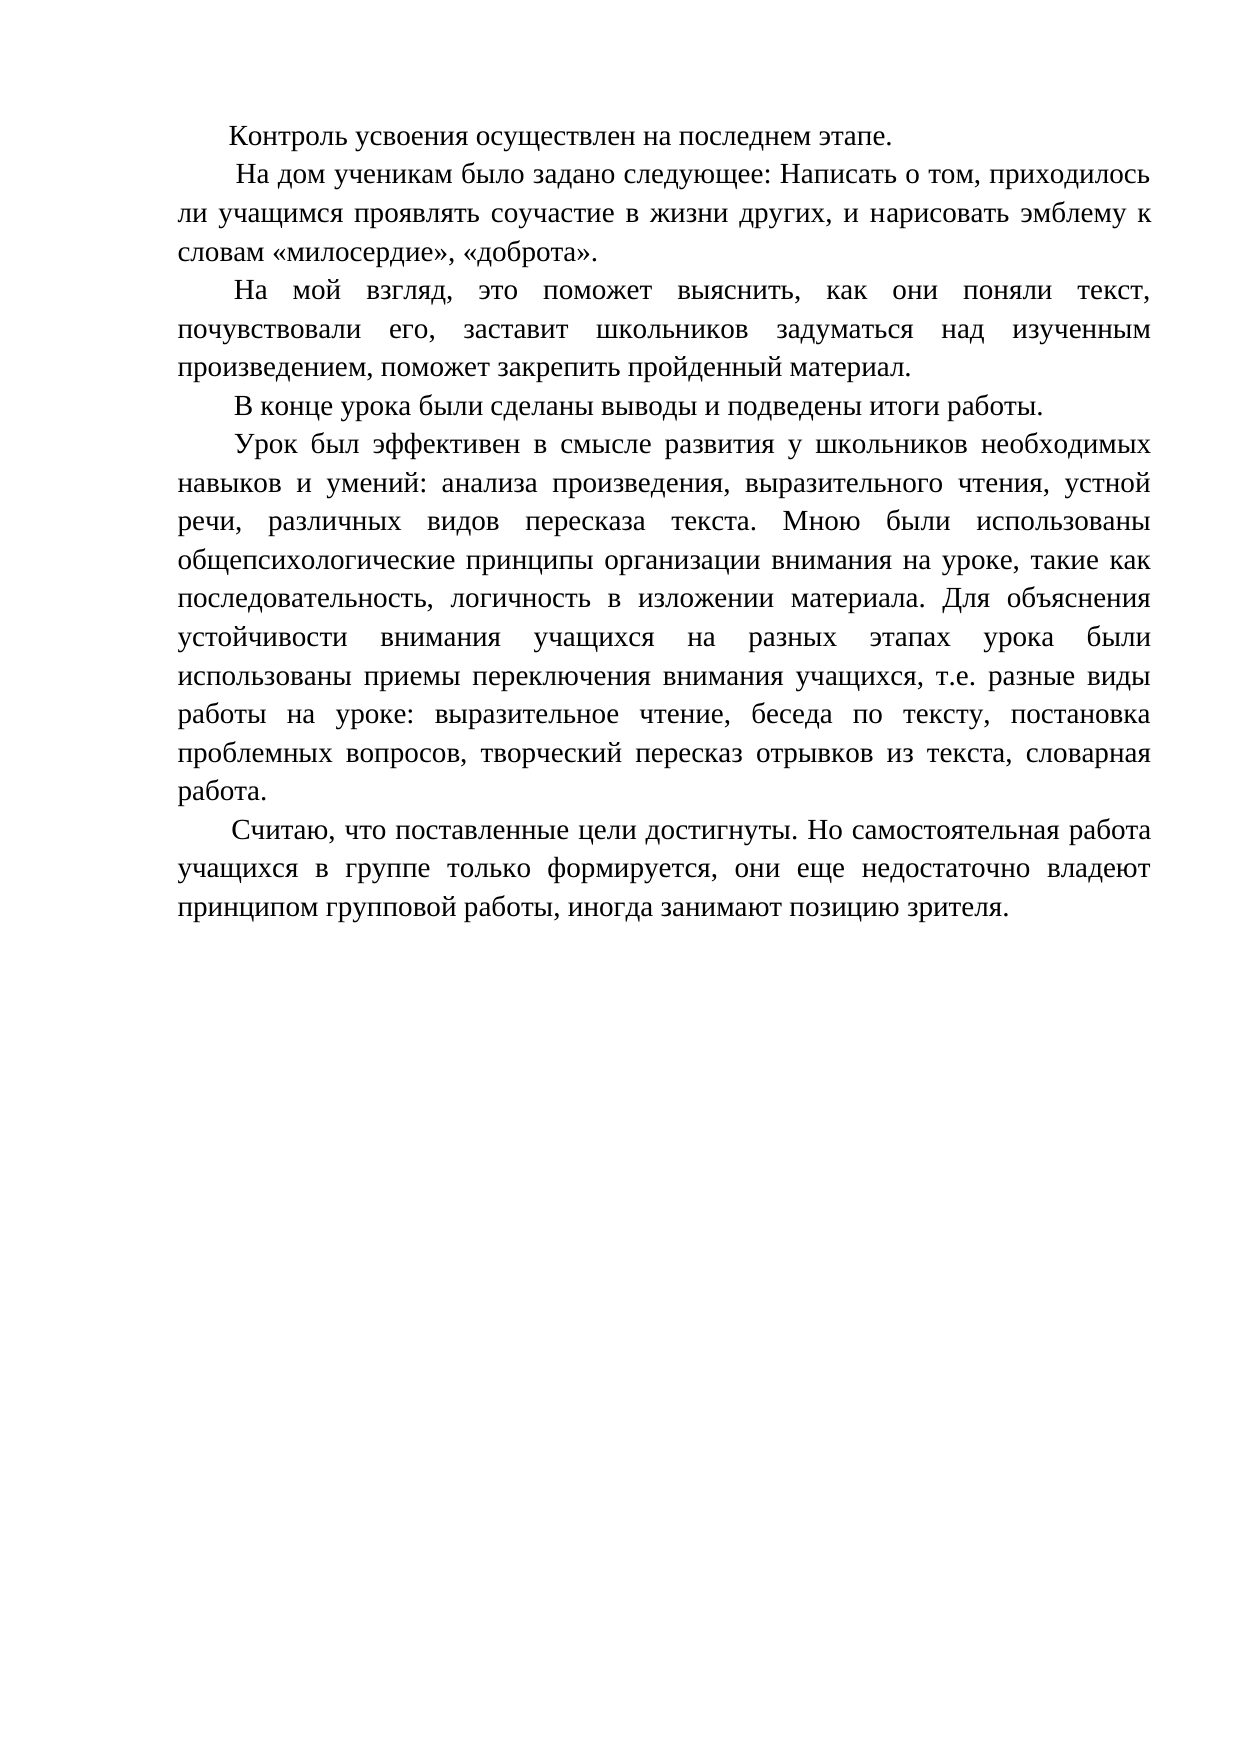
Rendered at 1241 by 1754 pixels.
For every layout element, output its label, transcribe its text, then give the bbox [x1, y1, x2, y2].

text В конце урока были сделаны выводы и подведены итоги работы. [177, 388, 1152, 421]
text На дом ученикам было задано следующее: Написать о том, приходилось ли учащимся проявлять соучастие в жизни других, и нарисовать эмблему к словам «милосердие», «доброта». [177, 157, 1152, 267]
text На мой взгляд, это поможет выяснить, как они поняли текст, почувствовали его, заставит школьников задуматься над изученным произведением, поможет закрепить пройденный материал. [177, 272, 1152, 383]
text Контроль усвоения осуществлен на последнем этапе. [177, 118, 1152, 152]
text Урок был эффективен в смысле развития у школьников необходимых навыков и умений: анализа произведения, выразительного чтения, устной речи, различных видов пересказа текста. Мною были использованы общепсихологические принципы организации внимания на уроке, такие как последовательность, логичность в изложении материала. Для объяснения устойчивости внимания учащихся на разных этапах урока были использованы приемы переключения внимания учащихся, т.е. разные виды работы на уроке: выразительное чтение, беседа по тексту, постановка проблемных вопросов, творческий пересказ отрывков из текста, словарная работа. [177, 426, 1152, 807]
text Считаю, что поставленные цели достигнуты. Но самостоятельная работа учащихся в группе только формируется, они еще недостаточно владеют принципом групповой работы, иногда занимают позицию зрителя. [177, 812, 1152, 922]
